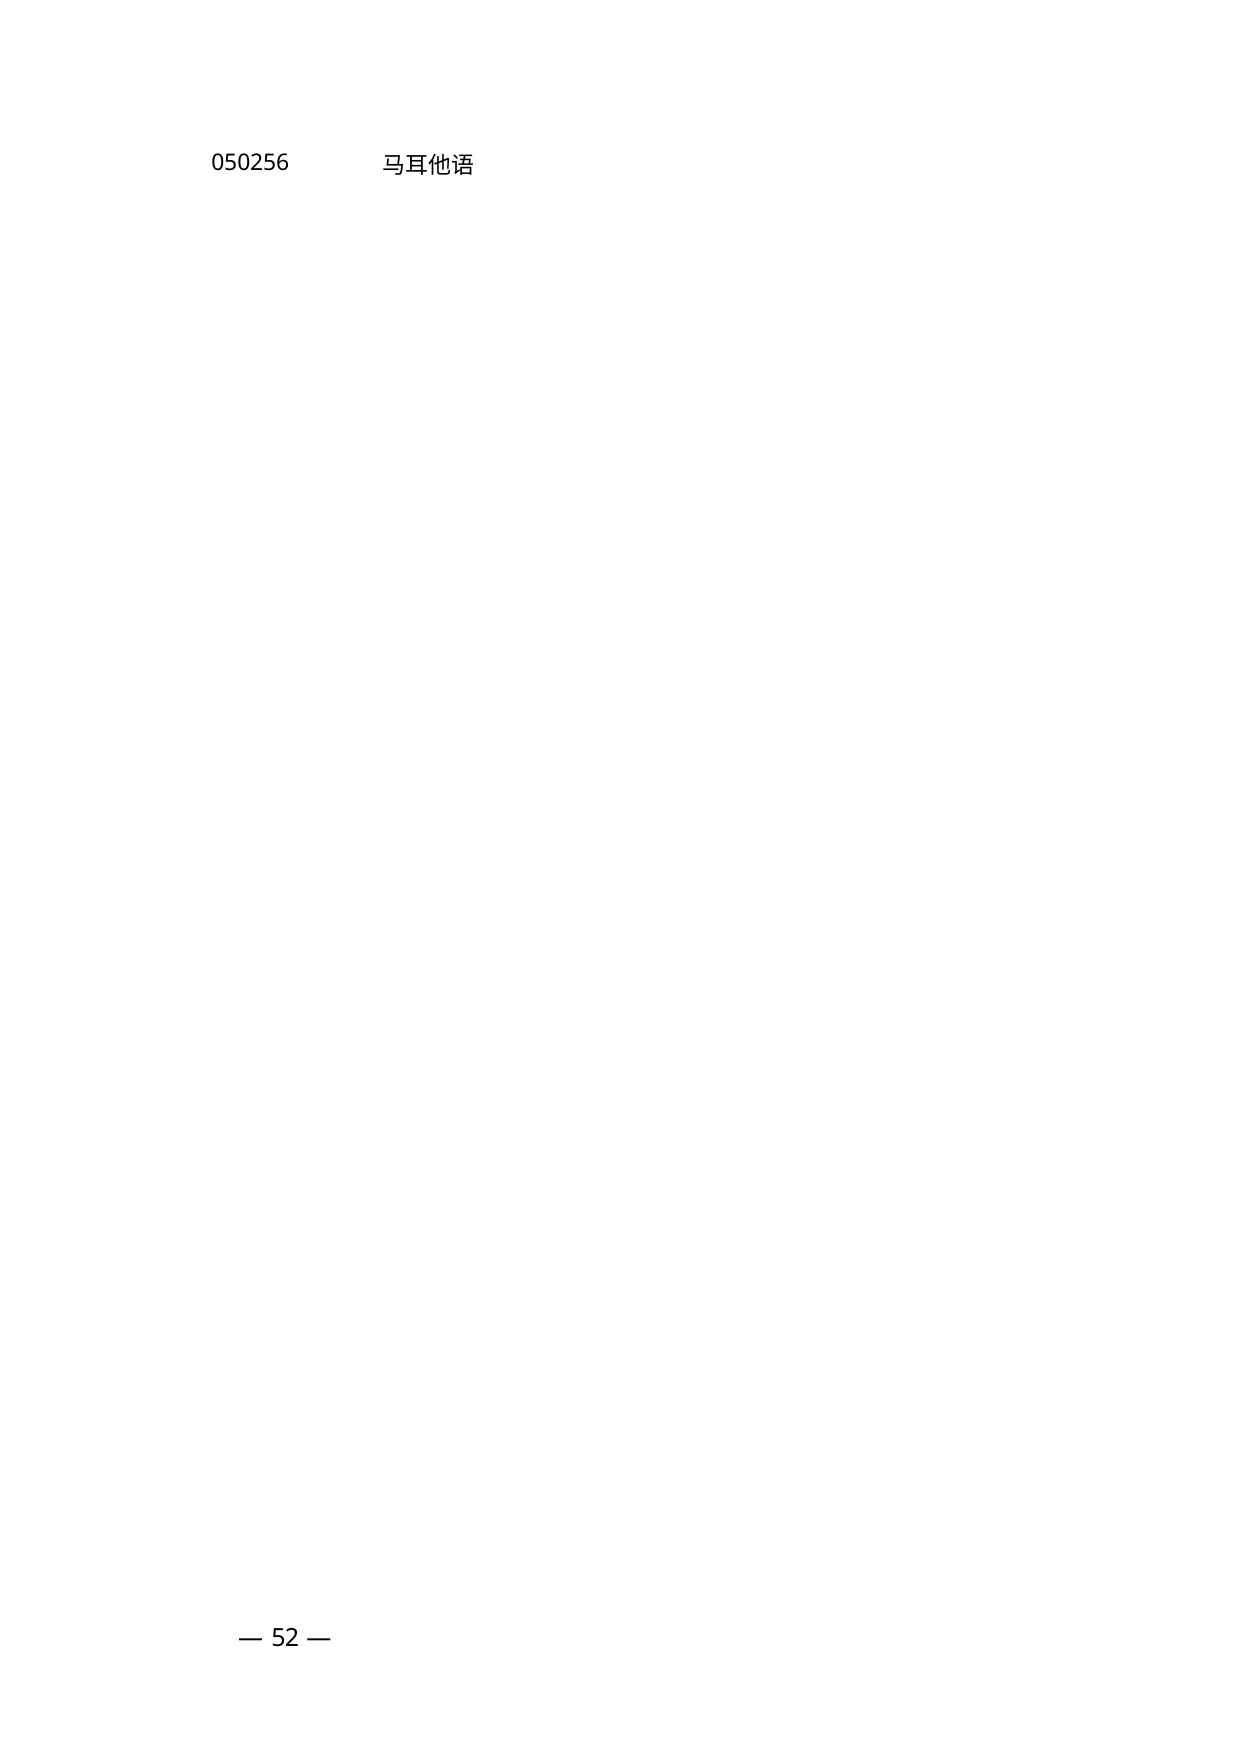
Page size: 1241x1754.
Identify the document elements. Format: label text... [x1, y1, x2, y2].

text 050256 马耳他语 [211, 149, 1054, 178]
